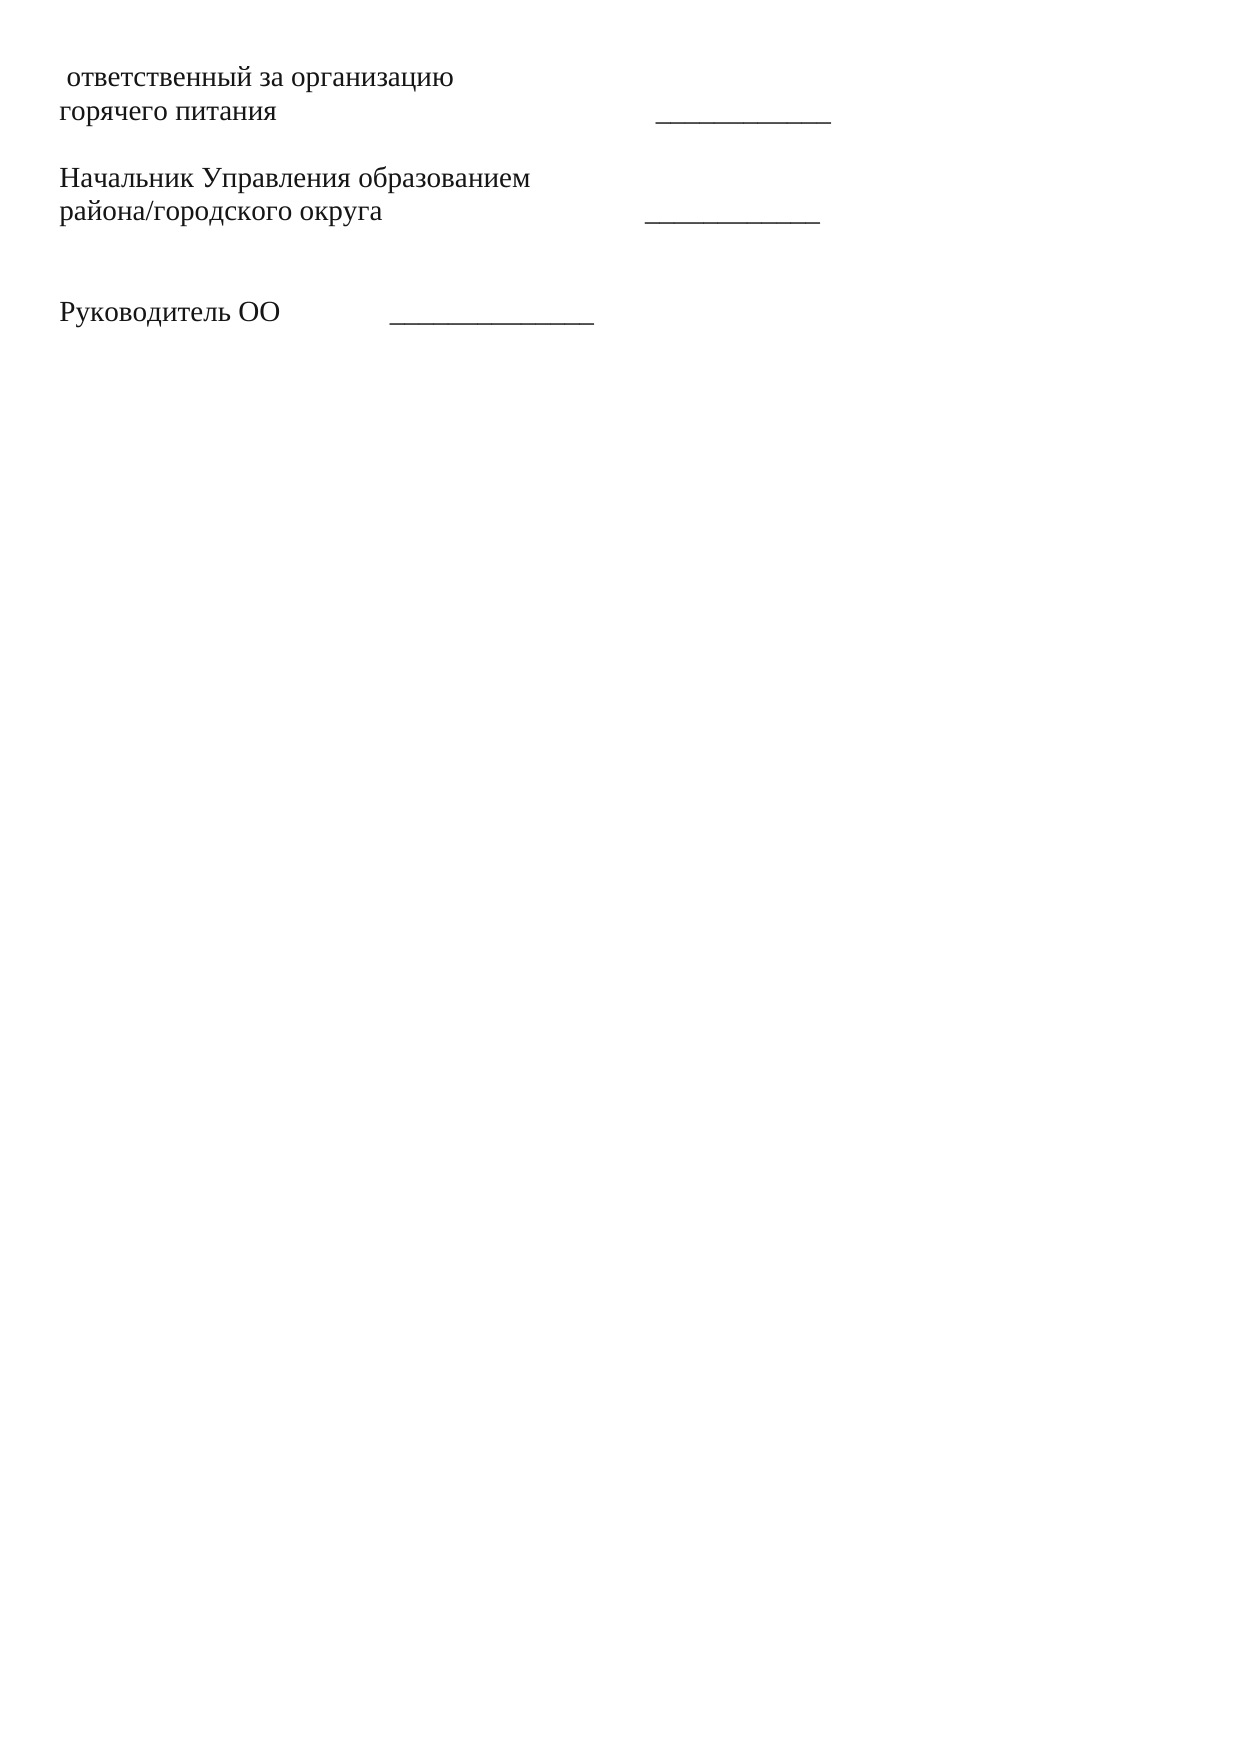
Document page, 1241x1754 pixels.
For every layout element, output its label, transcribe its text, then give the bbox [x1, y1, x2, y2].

text ответственный за организацию [59, 59, 1181, 93]
text горячего питания ____________ [59, 93, 1181, 126]
text Начальник Управления образованием [59, 160, 1181, 193]
text района/городского округа ____________ [59, 193, 1181, 227]
text Руководитель ОО ______________ [59, 294, 1181, 327]
